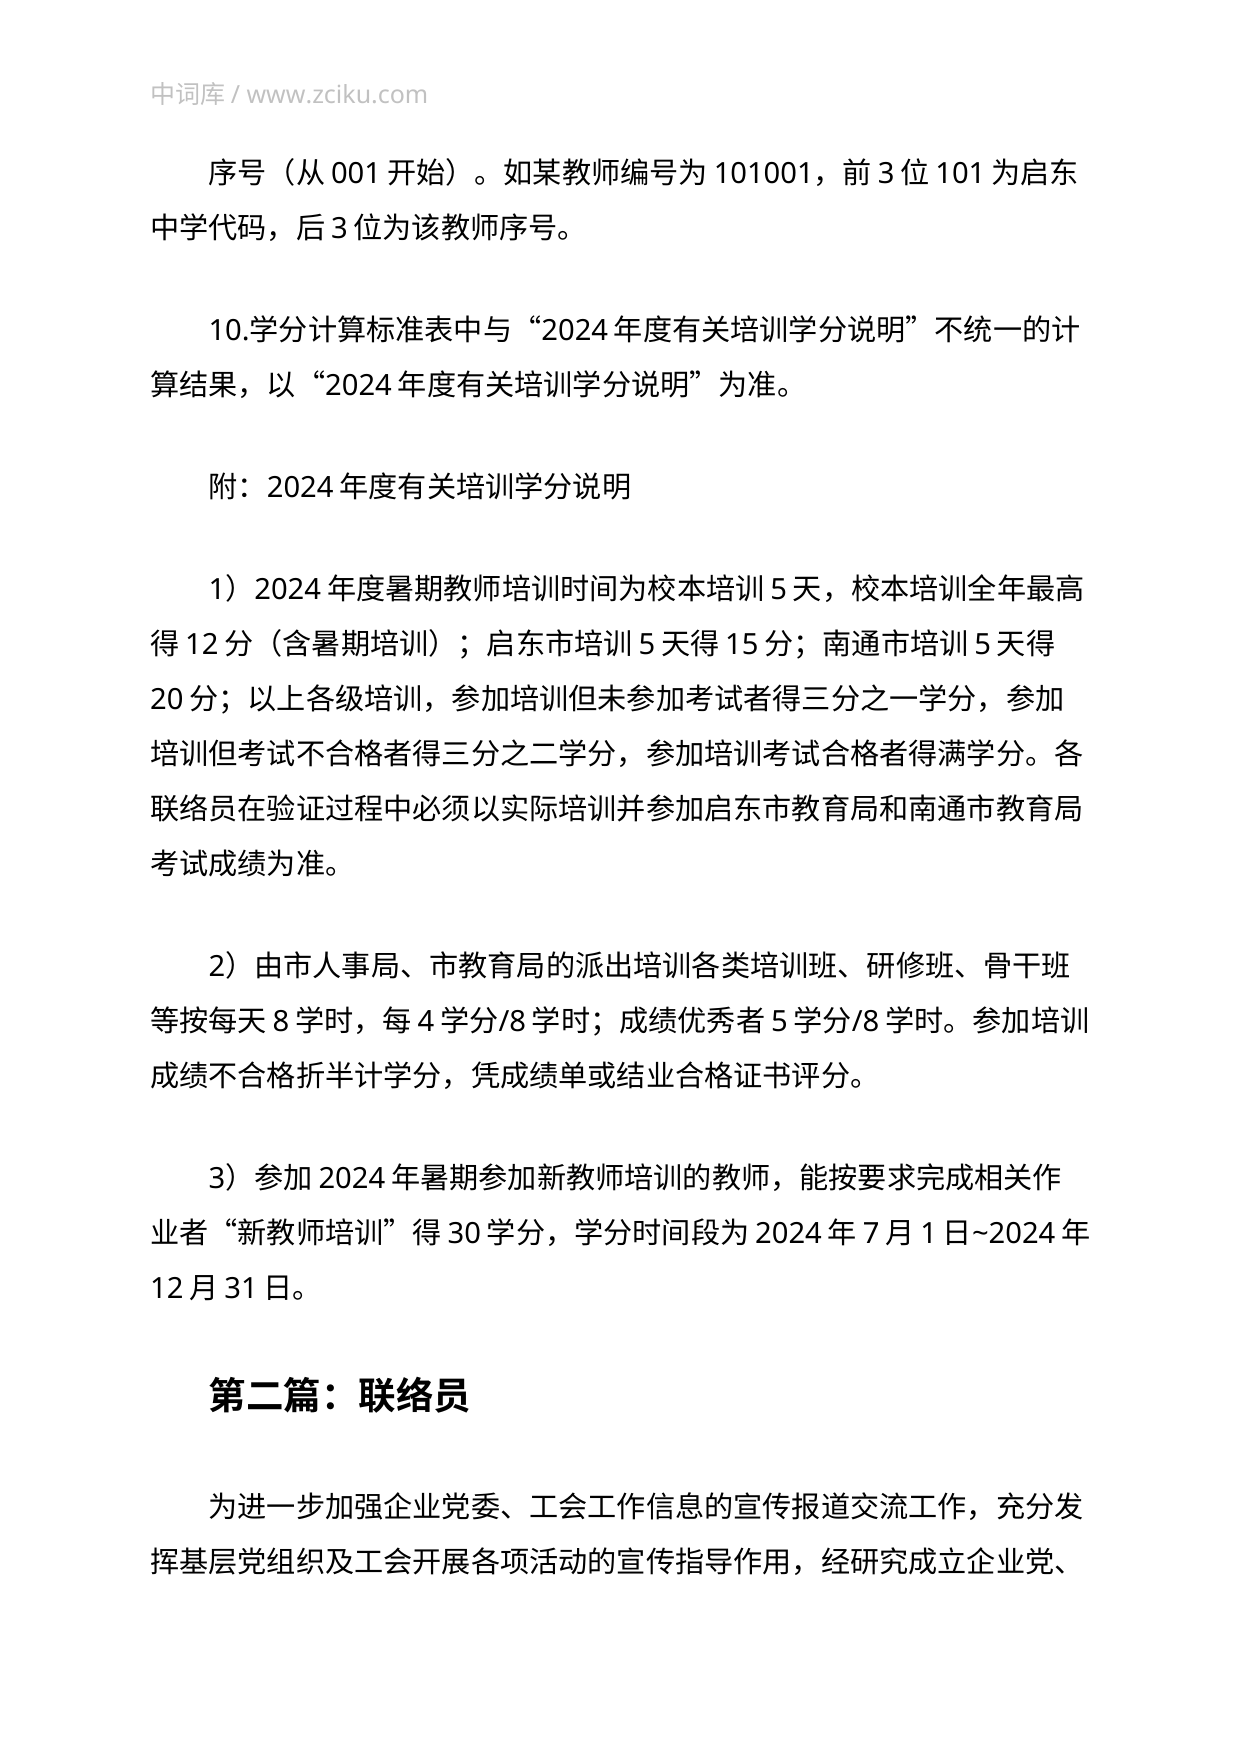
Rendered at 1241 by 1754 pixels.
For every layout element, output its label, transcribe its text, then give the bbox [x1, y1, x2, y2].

text 10.学分计算标准表中与“2024年度有关培训学分说明”不统一的计算结果，以“2024年度有关培训学分说明”为准。 [150, 307, 1090, 404]
text 3）参加2024年暑期参加新教师培训的教师，能按要求完成相关作业者“新教师培训”得30学分，学分时间段为2024年7月1日~2024年12月31日。 [150, 1154, 1090, 1307]
text 序号（从001开始）。如某教师编号为101001，前3位101为启东中学代码，后3位为该教师序号。 [150, 150, 1090, 247]
text 1）2024年度暑期教师培训时间为校本培训5天，校本培训全年最高得12分（含暑期培训）；启东市培训5天得15分；南通市培训5天得20分；以上各级培训，参加培训但未参加考试者得三分之一学分，参加培训但考试不合格者得三分之二学分，参加培训考试合格者得满学分。各联络员在验证过程中必须以实际培训并参加启东市教育局和南通市教育局考试成绩为准。 [150, 566, 1090, 883]
text 2）由市人事局、市教育局的派出培训各类培训班、研修班、骨干班等按每天8学时，每4学分/8学时；成绩优秀者5学分/8学时。参加培训成绩不合格折半计学分，凭成绩单或结业合格证书评分。 [150, 942, 1090, 1095]
text 第二篇：联络员 [150, 1366, 1090, 1421]
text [150, 1484, 1090, 1581]
text 附：2024年度有关培训学分说明 [150, 464, 1090, 506]
